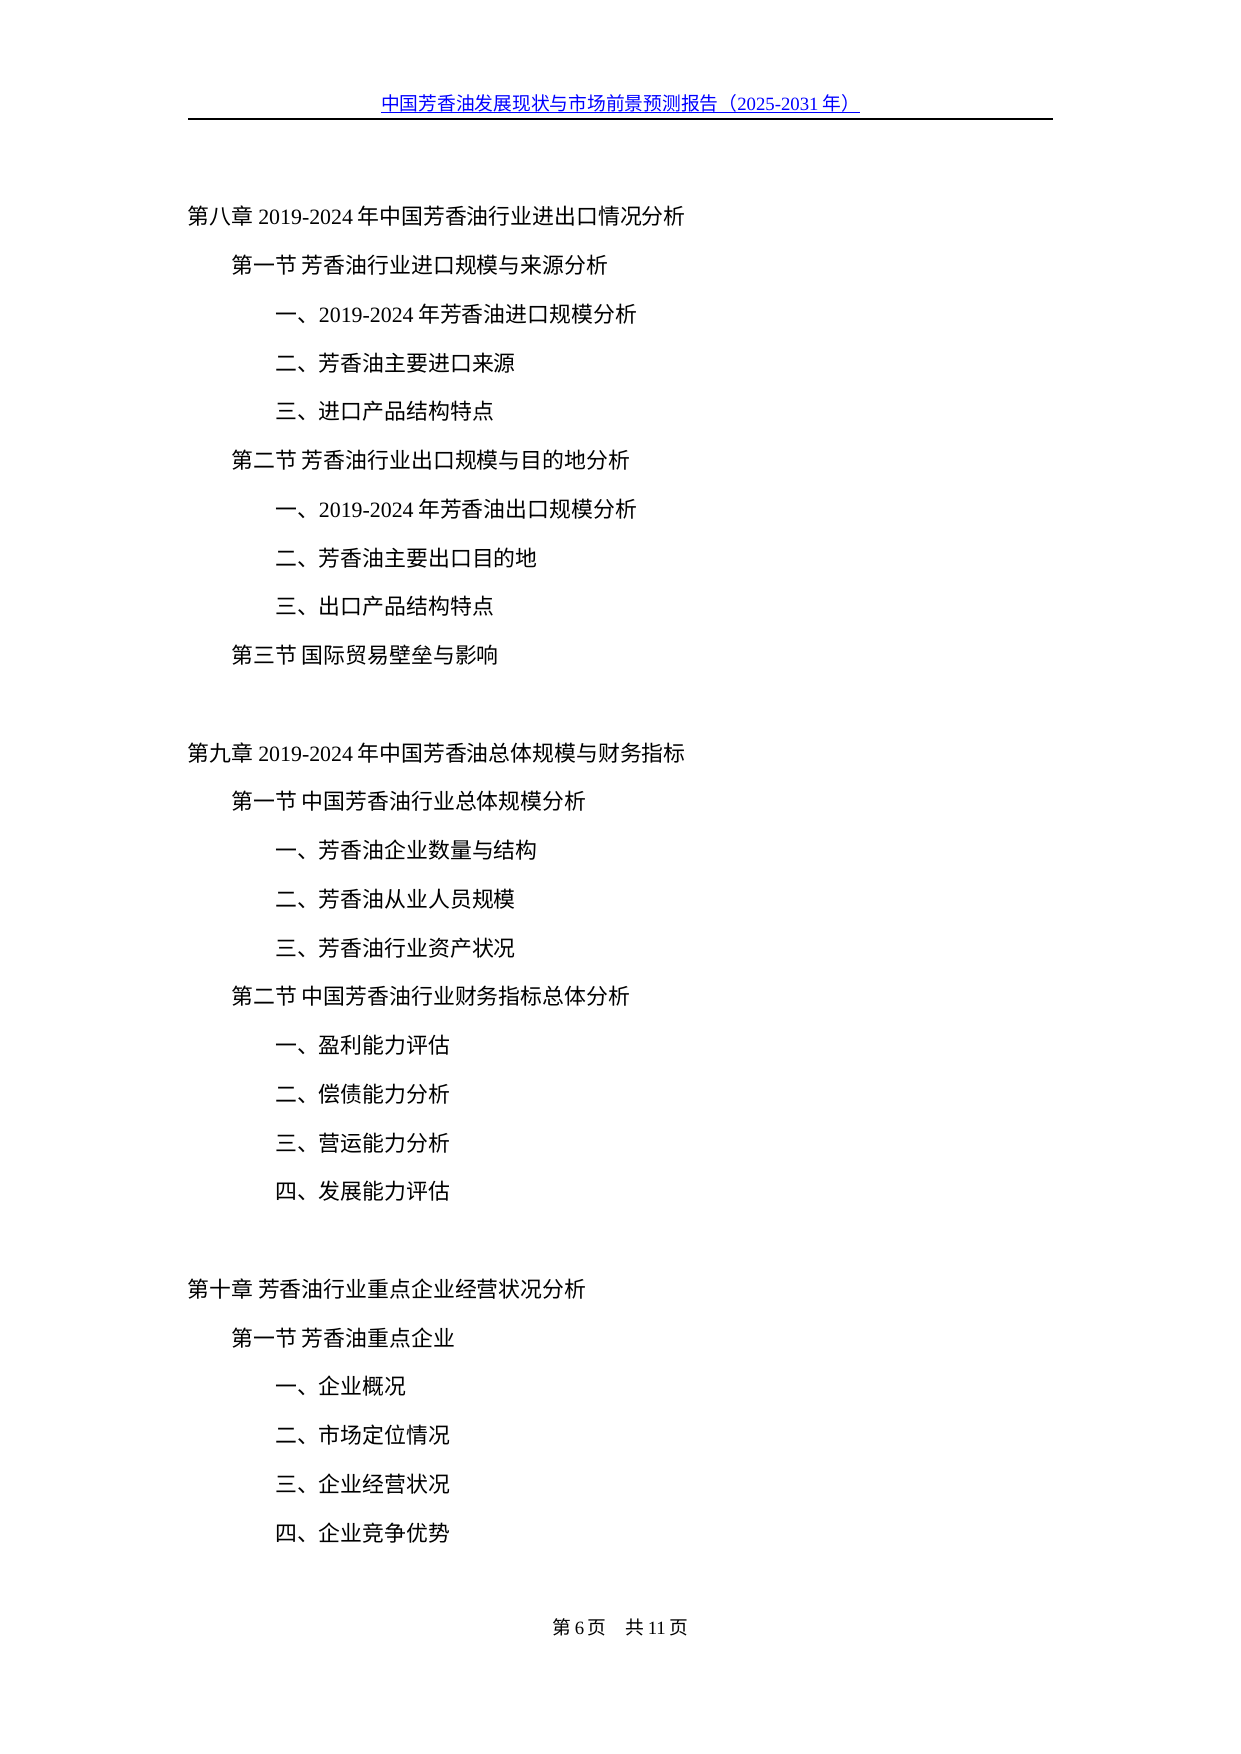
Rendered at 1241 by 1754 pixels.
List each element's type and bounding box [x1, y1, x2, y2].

text [187, 150, 1053, 1548]
